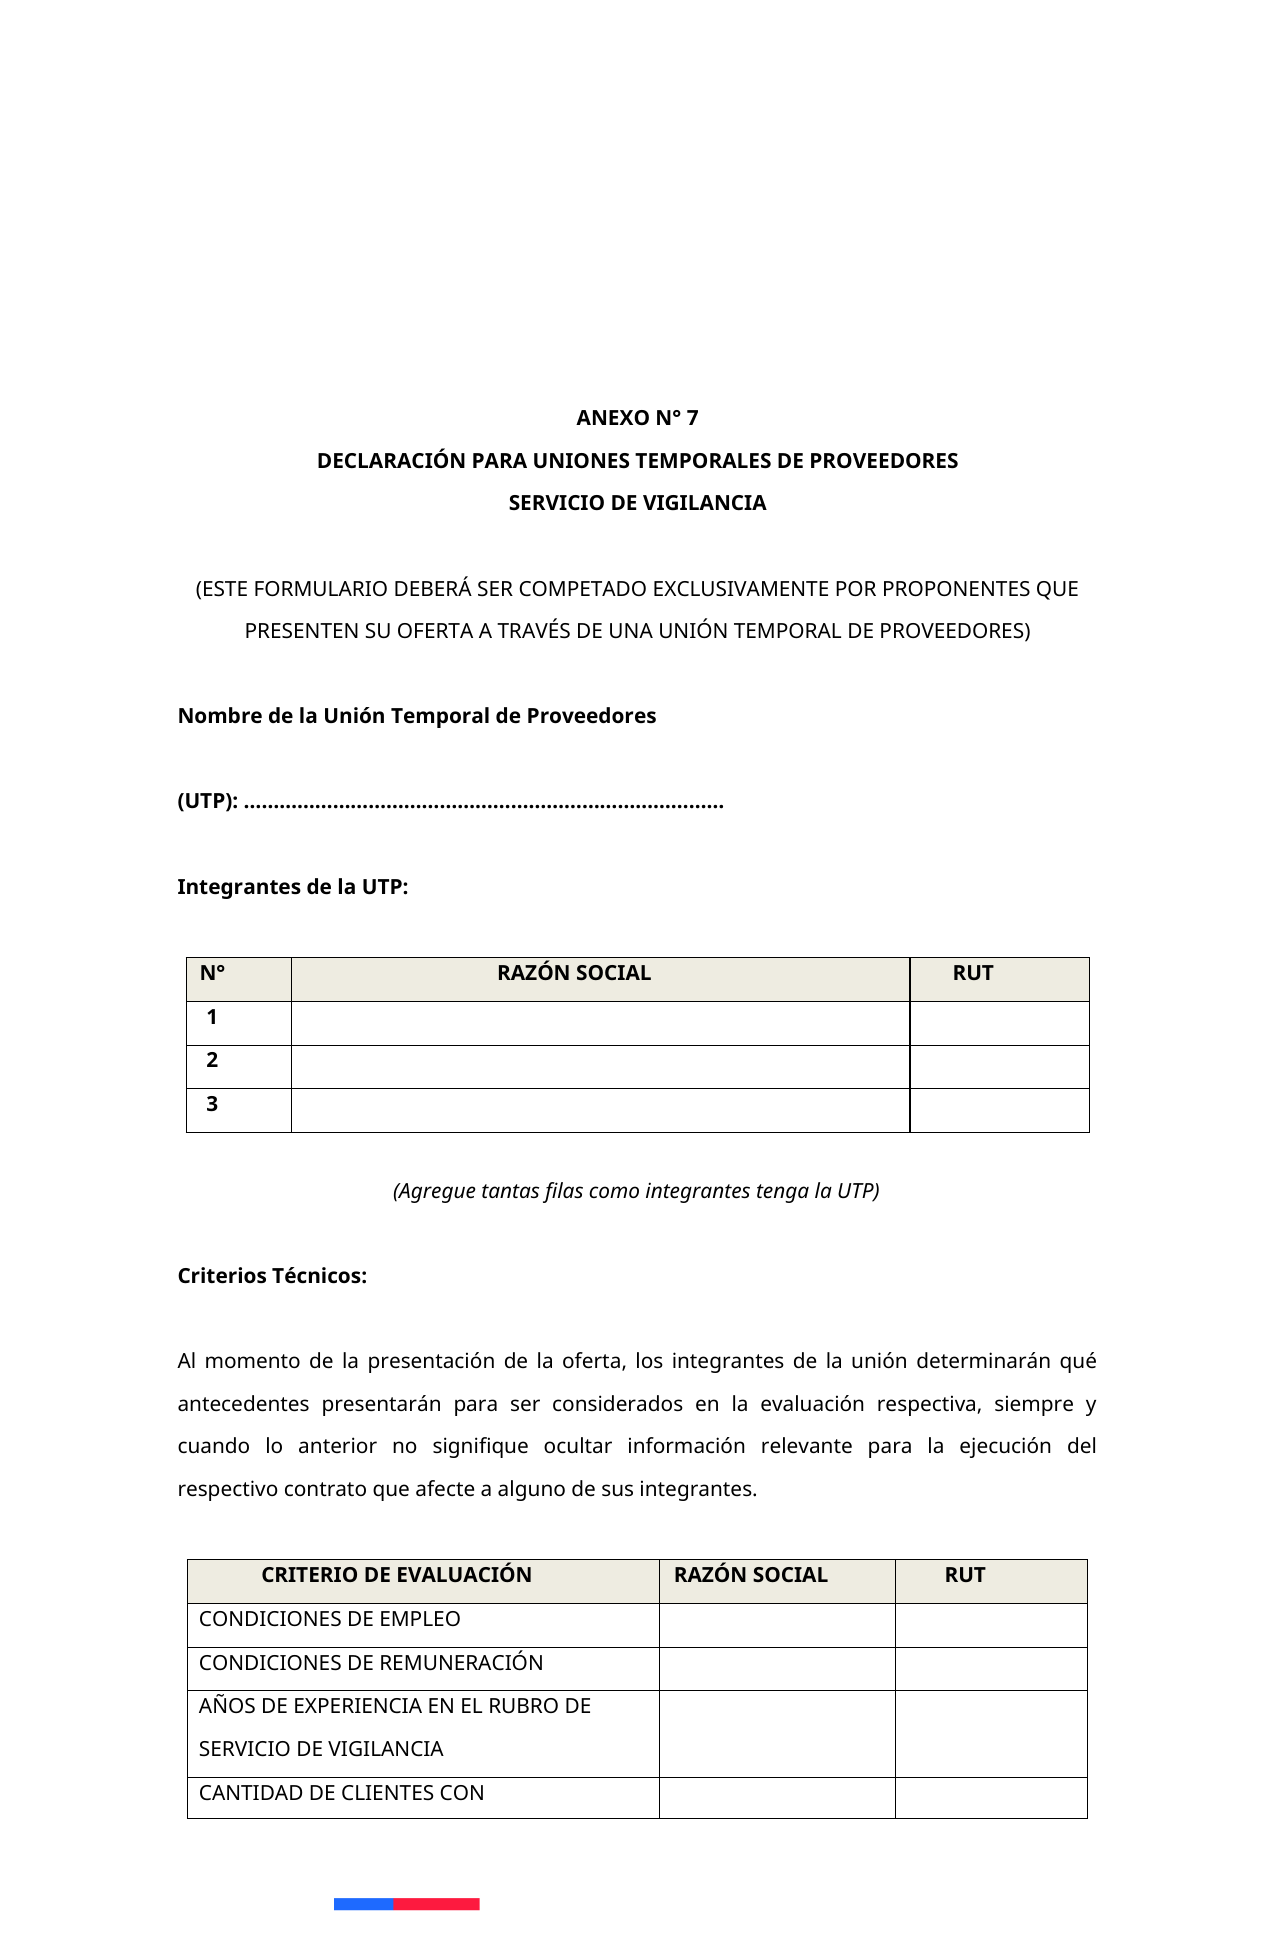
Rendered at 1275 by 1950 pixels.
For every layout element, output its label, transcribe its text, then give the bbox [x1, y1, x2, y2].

table_cell [660, 1691, 895, 1777]
text ANEXO N° 7 [177, 403, 1098, 432]
text (ESTE FORMULARIO DEBERÁ SER COMPETADO EXCLUSIVAMENTE POR PROPONENTES QUE PRESENTEN SU OFERTA A TRAVÉS DE UNA UNIÓN TEMPORAL DE PROVEEDORES) [177, 574, 1098, 645]
table_cell [660, 1604, 895, 1647]
table_cell [896, 1691, 1087, 1777]
text SERVICIO DE VIGILANCIA [177, 488, 1098, 517]
picture [200, 1819, 608, 1912]
table_cell [292, 1002, 909, 1044]
table_cell AÑOS DE EXPERIENCIA EN EL RUBRO DE SERVICIO DE VIGILANCIA [188, 1691, 659, 1777]
table_cell 3 [187, 1089, 291, 1132]
table_cell 2 [187, 1046, 291, 1088]
text Criterios Técnicos: [177, 1261, 1098, 1289]
table_header RAZÓN SOCIAL [292, 958, 909, 1001]
text (Agregue tantas filas como integrantes tenga la UTP) [177, 1176, 1098, 1204]
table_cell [188, 1778, 659, 1818]
table_cell [896, 1604, 1087, 1647]
text DECLARACIÓN PARA UNIONES TEMPORALES DE PROVEEDORES [177, 446, 1098, 474]
table_header CRITERIO DE EVALUACIÓN [188, 1560, 659, 1603]
table_cell CONDICIONES DE EMPLEO [188, 1604, 659, 1647]
table_header RUT [896, 1560, 1087, 1603]
table_cell [896, 1778, 1087, 1818]
table_cell [292, 1046, 909, 1088]
table_cell CONDICIONES DE REMUNERACIÓN [188, 1648, 659, 1690]
table_cell [660, 1648, 895, 1690]
table_cell [896, 1648, 1087, 1690]
table_cell [911, 1046, 1089, 1088]
table_cell [911, 1089, 1089, 1132]
text (UTP): ……………………………………………………………………… [177, 787, 1098, 815]
table_header RUT [911, 958, 1089, 1001]
table_cell [660, 1778, 895, 1818]
table_header N° [187, 958, 291, 1001]
table_header RAZÓN SOCIAL [660, 1560, 895, 1603]
table_cell [292, 1089, 909, 1132]
table_cell 1 [187, 1002, 291, 1044]
text Al momento de la presentación de la oferta, los integrantes de la unión determinarán qué antecedentes presentarán para ser considerados en la evaluación respectiva, siempre y cuando lo anterior no signifique ocultar información relevante para la ejecución del respectivo contrato que afecte a alguno de sus integrantes. [177, 1346, 1098, 1502]
text Integrantes de la UTP: [177, 872, 1098, 900]
text Nombre de la Unión Temporal de Proveedores [177, 701, 1098, 730]
table_cell [911, 1002, 1089, 1044]
